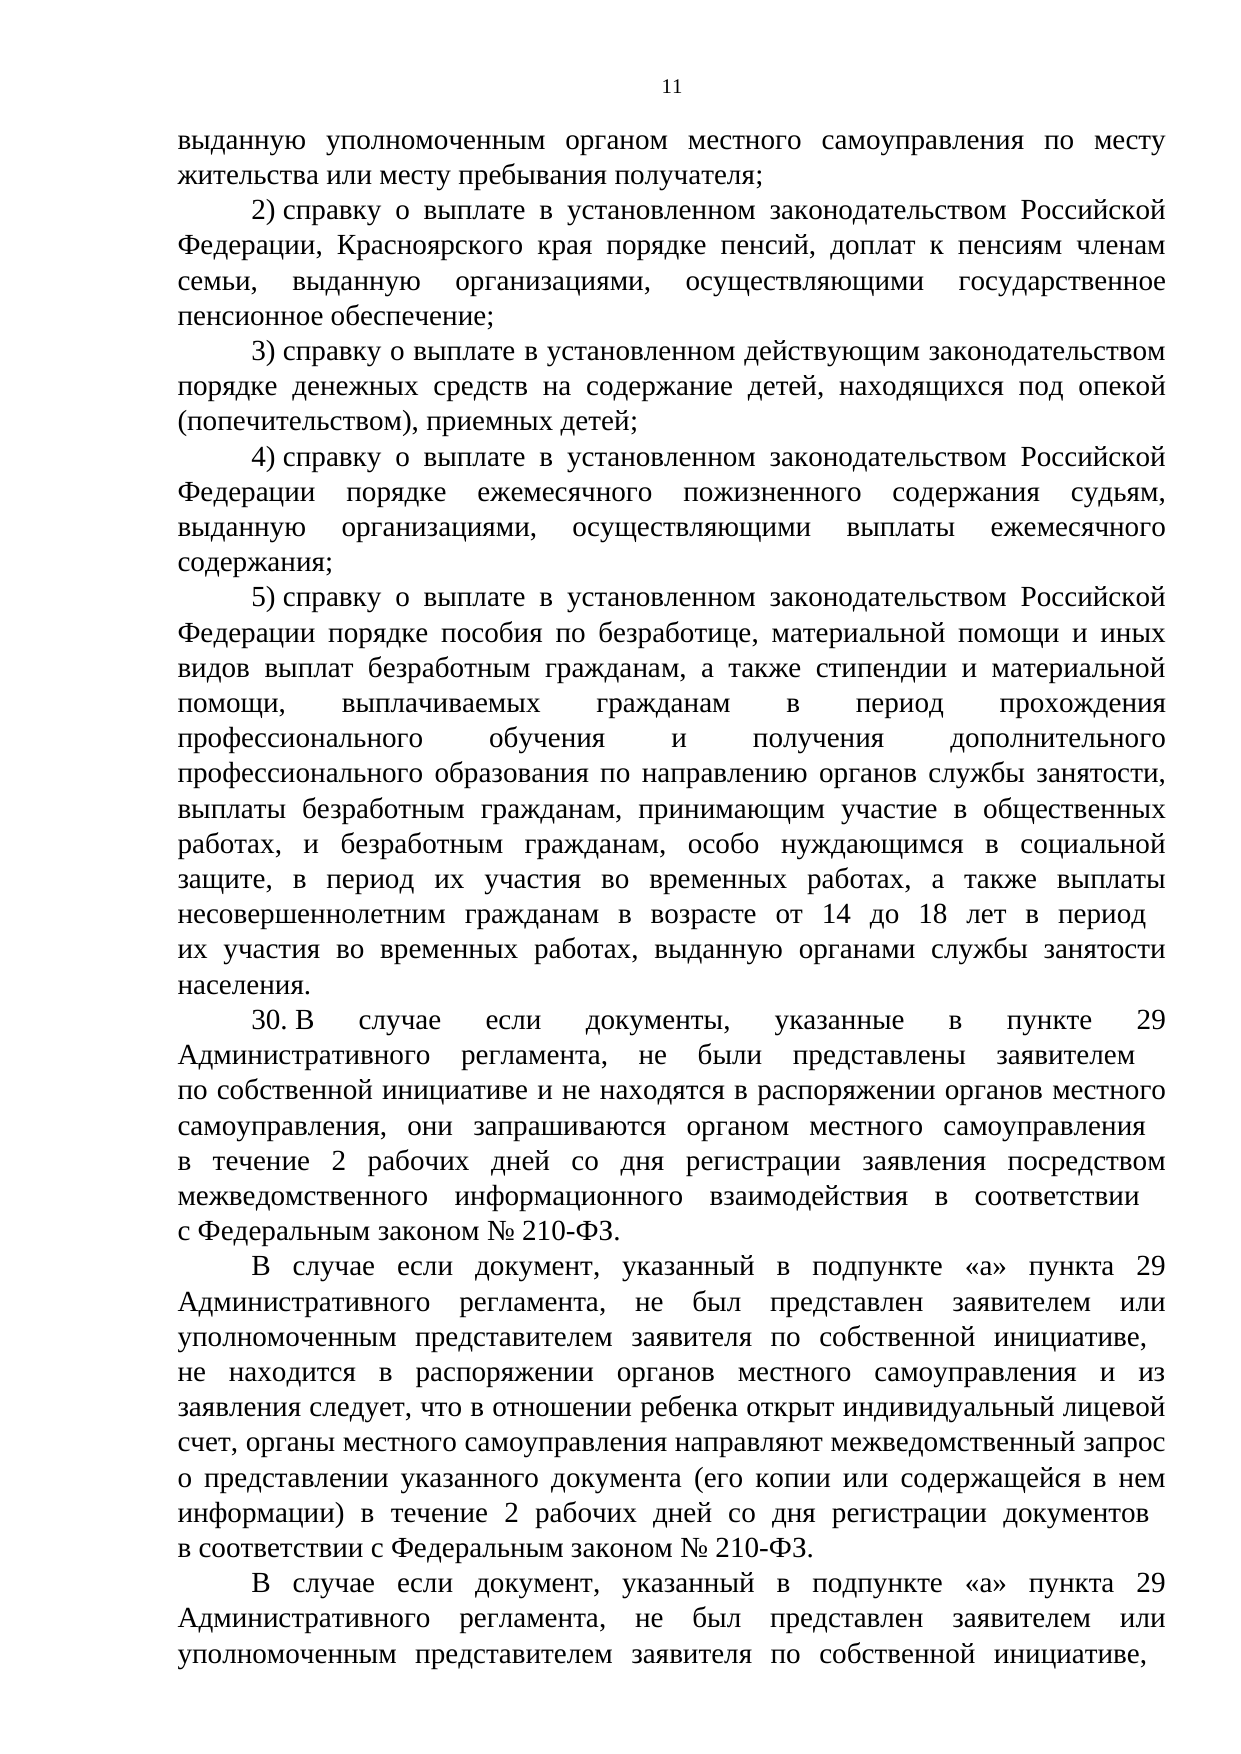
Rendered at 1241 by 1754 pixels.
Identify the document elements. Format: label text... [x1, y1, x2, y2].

text 2) справку о выплате в установленном законодательством Российской Федерации, Красноярского края порядке пенсий, доплат к пенсиям членам семьи, выданную организациями, осуществляющими государственное пенсионное обеспечение; [177, 192, 1167, 331]
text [177, 1565, 1167, 1669]
text 4) справку о выплате в установленном законодательством Российской Федерации порядке ежемесячного пожизненного содержания судьям, выданную организациями, осуществляющими выплаты ежемесячного содержания; [177, 439, 1167, 578]
text 3) справку о выплате в установленном действующим законодательством порядке денежных средств на содержание детей, находящихся под опекой (попечительством), приемных детей; [177, 333, 1167, 437]
text В случае если документ, указанный в подпункте «а» пункта 29 Административного регламента, не был представлен заявителем или уполномоченным представителем заявителя по собственной инициативе, не находится в распоряжении органов местного самоуправления и из заявления следует, что в отношении ребенка открыт индивидуальный лицевой счет, органы местного самоуправления направляют межведомственный запрос о представлении указанного документа (его копии или содержащейся в нем информации) в течение 2 рабочих дней со дня регистрации документов в соответствии с Федеральным законом № 210-ФЗ. [177, 1248, 1167, 1564]
text 5) справку о выплате в установленном законодательством Российской Федерации порядке пособия по безработице, материальной помощи и иных видов выплат безработным гражданам, а также стипендии и материальной помощи, выплачиваемых гражданам в период прохождения профессионального обучения и получения дополнительного профессионального образования по направлению органов службы занятости, выплаты безработным гражданам, принимающим участие в общественных работах, и безработным гражданам, особо нуждающимся в социальной защите, в период их участия во временных работах, а также выплаты несовершеннолетним гражданам в возрасте от 14 до 18 лет в период их участия во временных работах, выданную органами службы занятости населения. [177, 579, 1167, 1000]
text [177, 122, 1167, 191]
text 30. В случае если документы, указанные в пункте 29 Административного регламента, не были представлены заявителем по собственной инициативе и не находятся в распоряжении органов местного самоуправления, они запрашиваются органом местного самоуправления в течение 2 рабочих дней со дня регистрации заявления посредством межведомственного информационного взаимодействия в соответствии с Федеральным законом № 210-ФЗ. [177, 1002, 1167, 1247]
